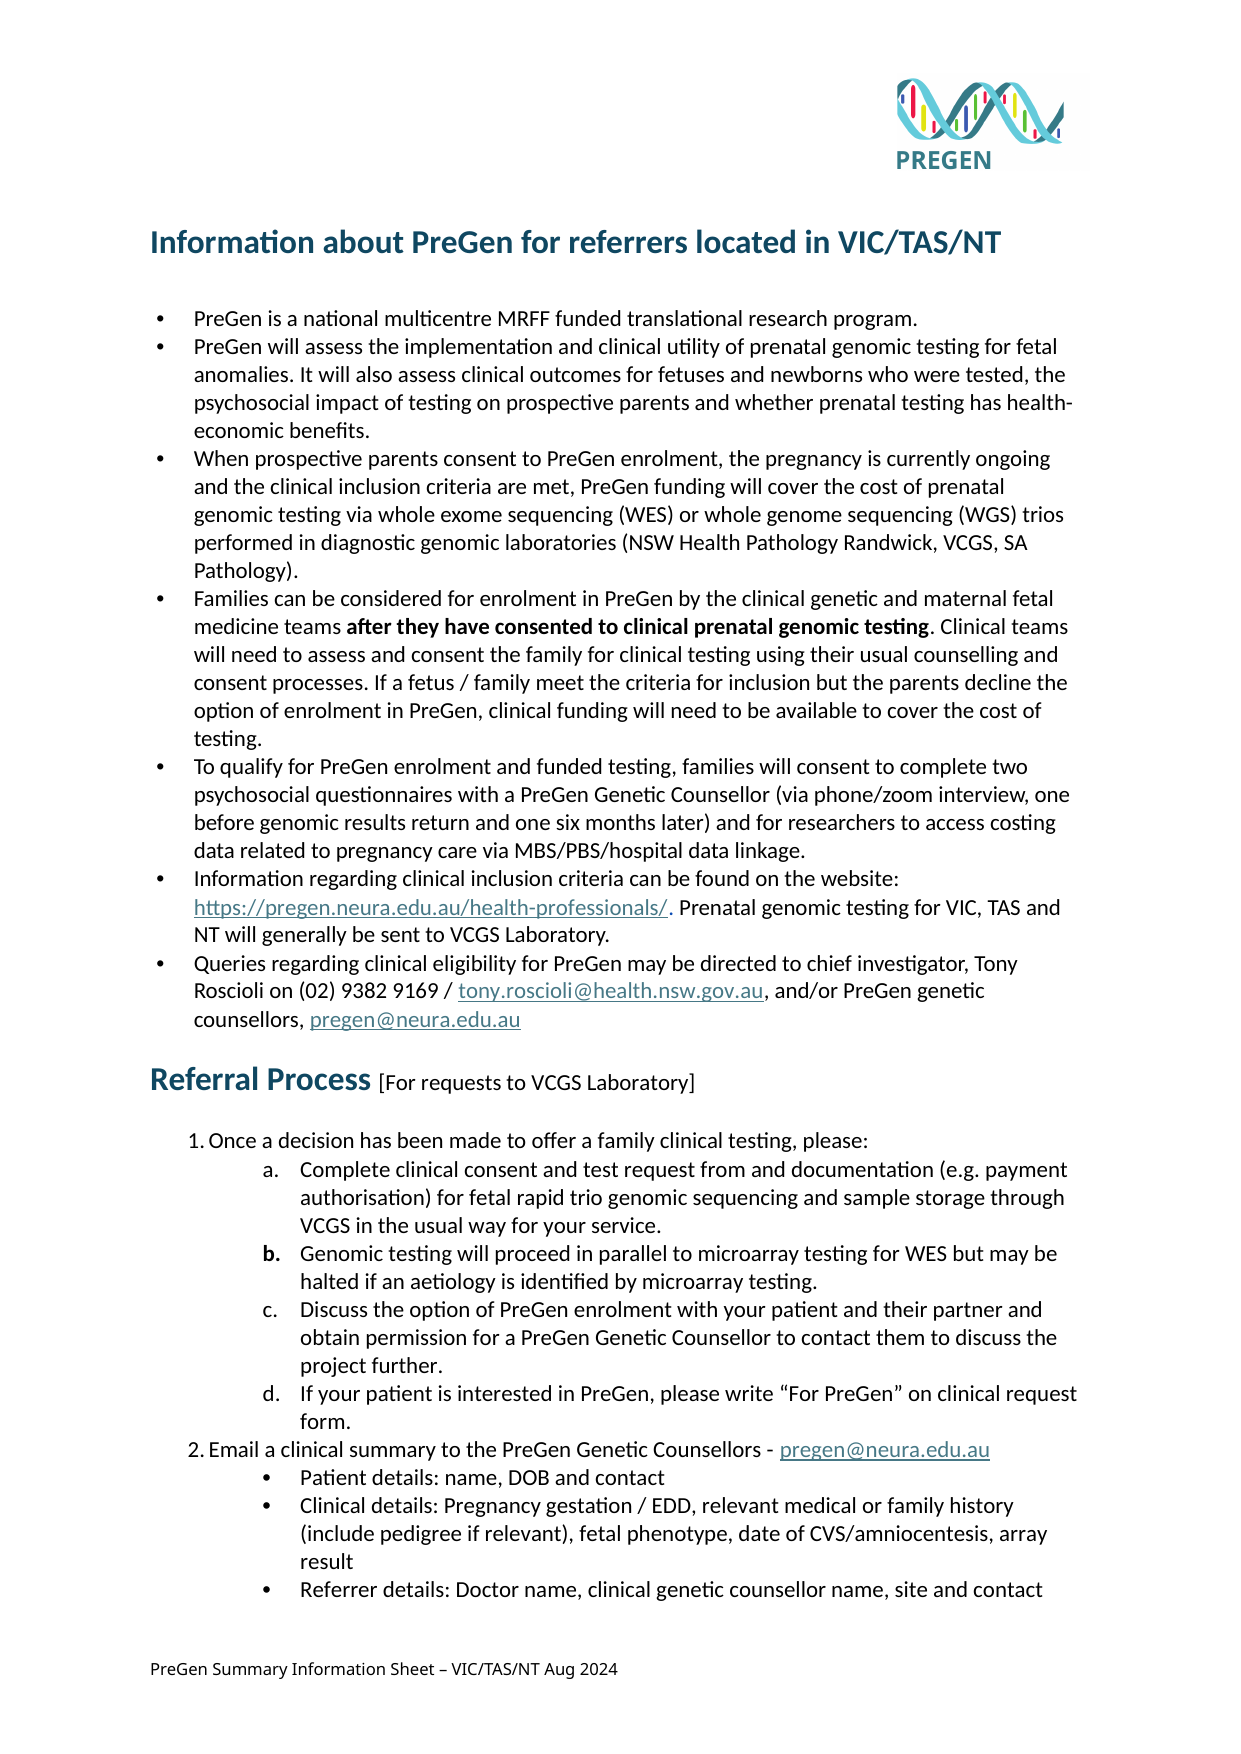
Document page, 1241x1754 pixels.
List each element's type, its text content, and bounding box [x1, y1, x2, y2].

list Families can be considered for enrolment in PreGen by the clinical genetic and maternal fetal medicine teams after they have consented to clinical prenatal genomic testing. Clinical teams will need to assess and consent the family for clinical testing using their usual counselling and consent processes. If a fetus / family meet the criteria for inclusion but the parents decline the option of enrolment in PreGen, clinical funding will need to be available to cover the cost of testing. [156, 584, 1090, 752]
list Information regarding clinical inclusion criteria can be found on the website: https://pregen.neura.edu.au/health-professionals/. Prenatal genomic testing for VIC, TAS and NT will generally be sent to VCGS Laboratory. [156, 864, 1090, 949]
list PreGen will assess the implementation and clinical utility of prenatal genomic testing for fetal anomalies. It will also assess clinical outcomes for fetuses and newborns who were tested, the psychosocial impact of testing on prospective parents and whether prenatal testing has health-economic benefits. [156, 332, 1090, 444]
list When prospective parents consent to PreGen enrolment, the pregnancy is currently ongoing and the clinical inclusion criteria are met, PreGen funding will cover the cost of prenatal genomic testing via whole exome sequencing (WES) or whole genome sequencing (WGS) trios performed in diagnostic genomic laboratories (NSW Health Pathology Randwick, VCGS, SA Pathology). [156, 444, 1090, 584]
list PreGen is a national multicentre MRFF funded translational research program. [156, 304, 1090, 332]
list Clinical details: Pregnancy gestation / EDD, relevant medical or family history (include pedigree if relevant), fetal phenotype, date of CVS/amniocentesis, array result [262, 1491, 1090, 1575]
list Referrer details: Doctor name, clinical genetic counsellor name, site and contact [262, 1575, 1090, 1603]
list Once a decision has been made to offer a family clinical testing, please: [187, 1127, 1090, 1155]
subtitle Information about PreGen for referrers located in VIC/TAS/NT [150, 221, 1090, 262]
list If your patient is interested in PreGen, please write “For PreGen” on clinical request form. [262, 1379, 1090, 1435]
list To qualify for PreGen enrolment and funded testing, families will consent to complete two psychosocial questionnaires with a PreGen Genetic Counsellor (via phone/zoom interview, one before genomic results return and one six months later) and for researchers to access costing data related to pregnancy care via MBS/PBS/hospital data linkage. [156, 752, 1090, 864]
list Patient details: name, DOB and contact [262, 1463, 1090, 1491]
list Genomic testing will proceed in parallel to microarray testing for WES but may be halted if an aetiology is identified by microarray testing. [262, 1239, 1090, 1295]
list Queries regarding clinical eligibility for PreGen may be directed to chief investigator, Tony Roscioli on (02) 9382 9169 / tony.roscioli@health.nsw.gov.au, and/or PreGen genetic counsellors, pregen@neura.edu.au [156, 949, 1090, 1033]
list Email a clinical summary to the PreGen Genetic Counsellors - pregen@neura.edu.au [187, 1435, 1090, 1463]
picture [897, 73, 1091, 171]
list Complete clinical consent and test request from and documentation (e.g. payment authorisation) for fetal rapid trio genomic sequencing and sample storage through VCGS in the usual way for your service. [262, 1155, 1090, 1239]
text Referral Process [For requests to VCGS Laboratory] [150, 1058, 1090, 1099]
list Discuss the option of PreGen enrolment with your patient and their partner and obtain permission for a PreGen Genetic Counsellor to contact them to discuss the project further. [262, 1295, 1090, 1379]
